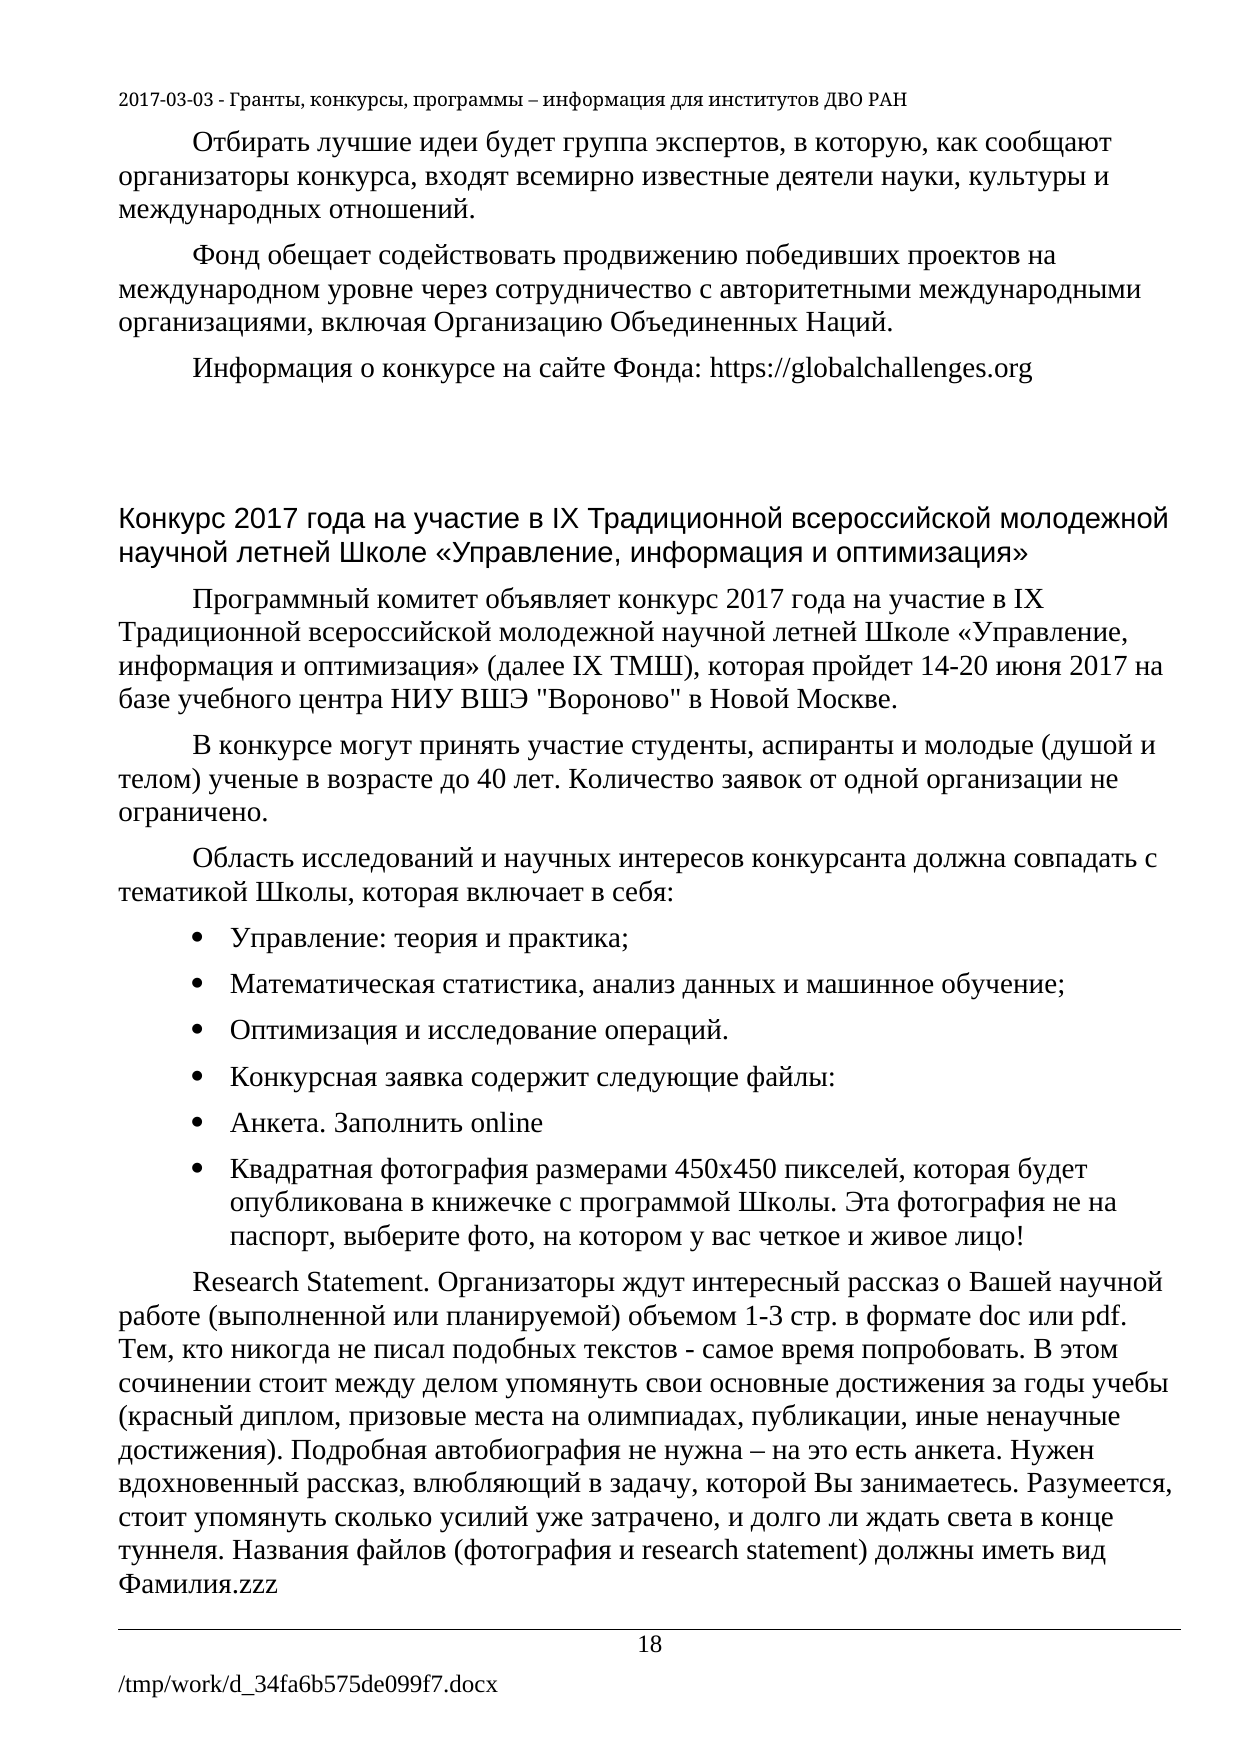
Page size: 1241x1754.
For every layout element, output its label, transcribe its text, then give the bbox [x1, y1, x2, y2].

list Конкурсная заявка содержит следующие файлы: [192, 1059, 1181, 1092]
list Квадратная фотография размерами 450x450 пикселей, которая будет опубликована в книжечке с программой Школы. Эта фотография не на паспорт, выберите фото, на котором у вас четкое и живое лицо! [192, 1151, 1181, 1252]
list Оптимизация и исследование операций. [192, 1012, 1181, 1046]
subtitle Конкурс 2017 года на участие в IX Традиционной всероссийской молодежной научной летней Школе «Управление, информация и оптимизация» [118, 501, 1181, 568]
text Отбирать лучшие идеи будет группа экспертов, в которую, как сообщают организаторы конкурса, входят всемирно известные деятели науки, культуры и международных отношений. [118, 124, 1181, 225]
text Research Statement. Организаторы ждут интересный рассказ о Вашей научной работе (выполненной или планируемой) объемом 1-3 стр. в формате doc или pdf. Тем, кто никогда не писал подобных текстов - самое время попробовать. В этом сочинении стоит между делом упомянуть свои основные достижения за годы учебы (красный диплом, призовые места на олимпиадах, публикации, иные ненаучные достижения). Подробная автобиография не нужна – на это есть анкета. Нужен вдохновенный рассказ, влюбляющий в задачу, которой Вы занимаетесь. Разумеется, стоит упомянуть сколько усилий уже затрачено, и долго ли ждать света в конце туннеля. Названия файлов (фотография и research statement) должны иметь вид Фамилия.zzz [118, 1264, 1181, 1599]
list Анкета. Заполнить online [192, 1105, 1181, 1138]
text Информация о конкурсе на сайте Фонда: https://globalchallenges.org [118, 351, 1181, 384]
text Фонд обещает содействовать продвижению победивших проектов на международном уровне через сотрудничество с авторитетными международными организациями, включая Организацию Объединенных Наций. [118, 237, 1181, 338]
text В конкурсе могут принять участие студенты, аспиранты и молодые (душой и телом) ученые в возрасте до 40 лет. Количество заявок от одной организации не ограничено. [118, 727, 1181, 828]
list Математическая статистика, анализ данных и машинное обучение; [192, 966, 1181, 1000]
text Программный комитет объявляет конкурс 2017 года на участие в IX Традиционной всероссийской молодежной научной летней Школе «Управление, информация и оптимизация» (далее IX ТМШ), которая пройдет 14-20 июня 2017 на базе учебного центра НИУ ВШЭ "Вороново" в Новой Москве. [118, 581, 1181, 715]
text Область исследований и научных интересов конкурсанта должна совпадать с тематикой Школы, которая включает в себя: [118, 841, 1181, 908]
list Управление: теория и практика; [192, 920, 1181, 954]
